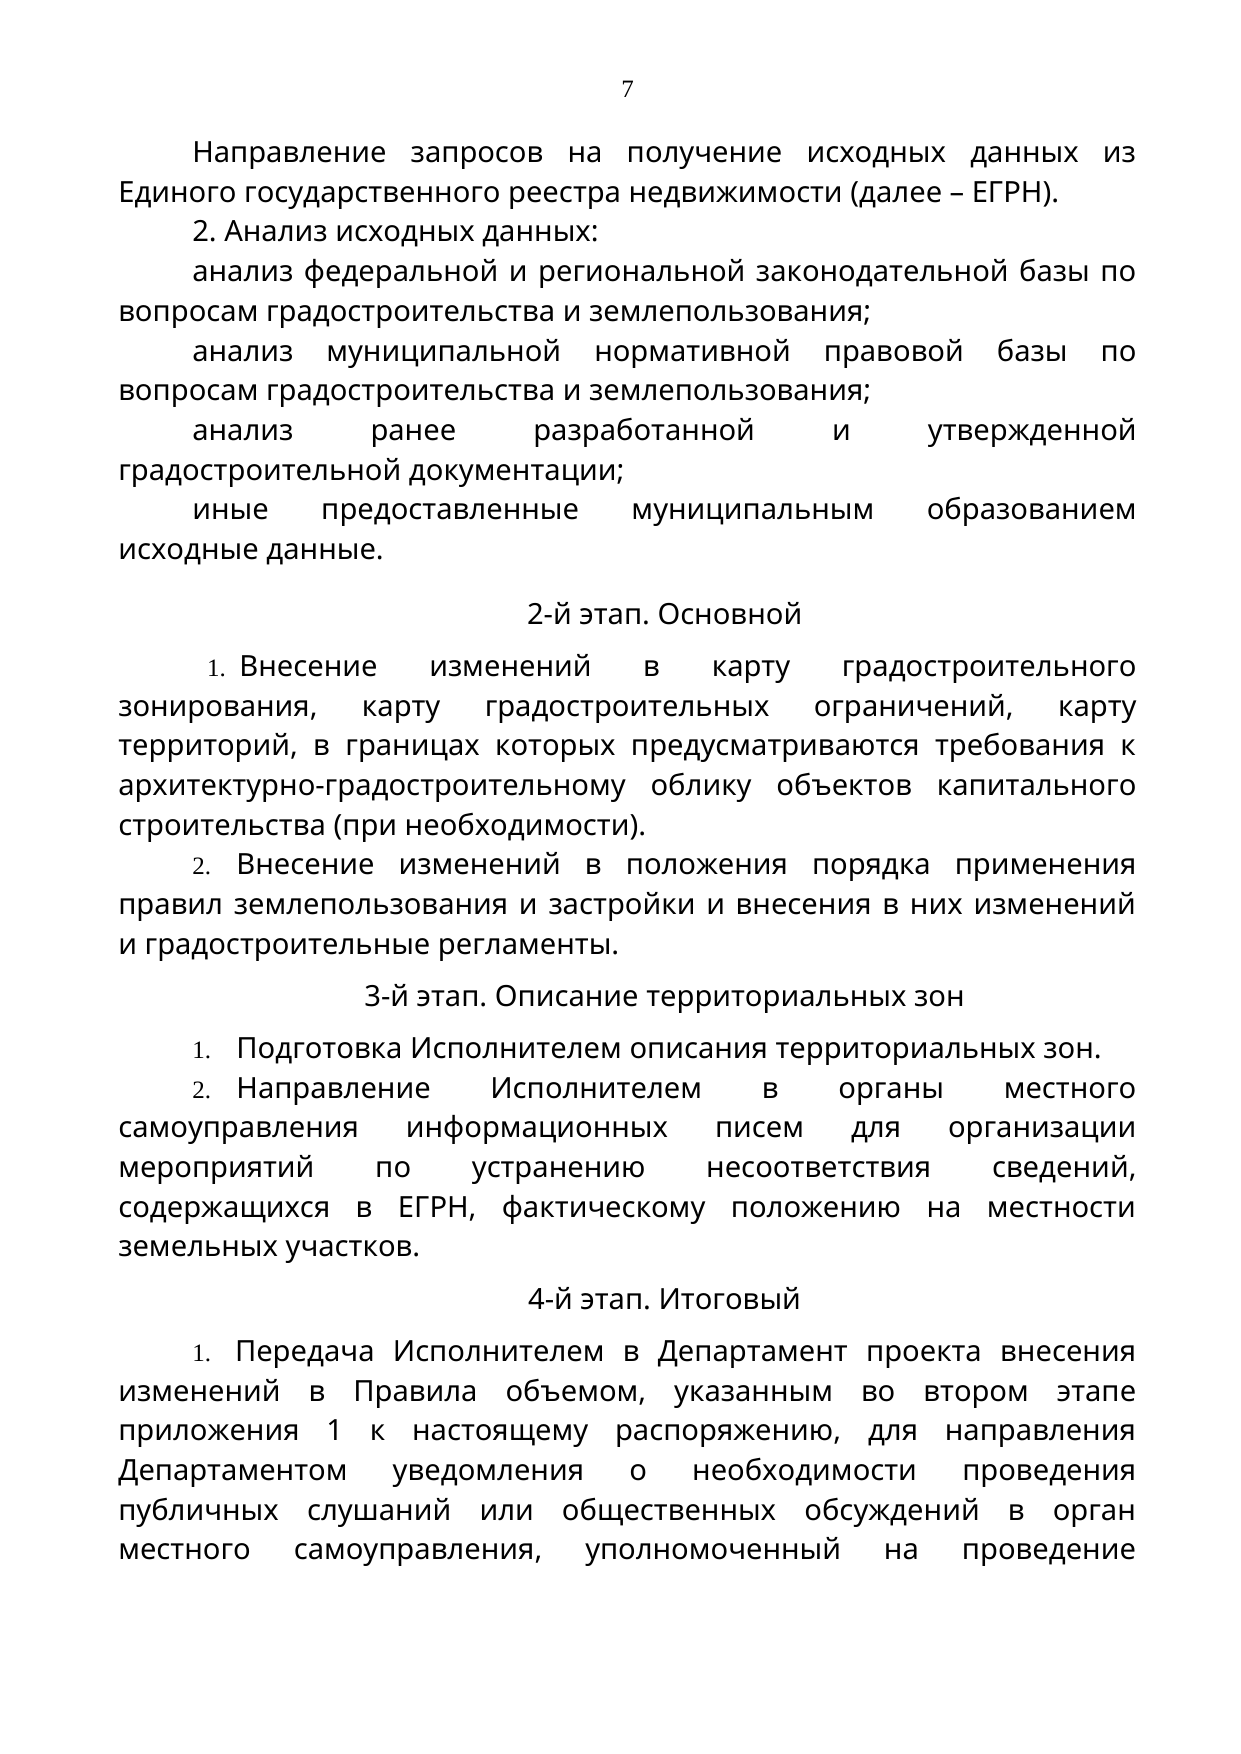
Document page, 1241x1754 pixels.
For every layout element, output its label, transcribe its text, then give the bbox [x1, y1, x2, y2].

list Направление Исполнителем в органы местного самоуправления информационных писем для организации мероприятий по устранению несоответствия сведений, содержащихся в ЕГРН, фактическому положению на местности земельных участков. [118, 1067, 1137, 1265]
list Подготовка Исполнителем описания территориальных зон. [118, 1027, 1137, 1067]
list Внесение изменений в положения порядка применения правил землепользования и застройки и внесения в них изменений и градостроительные регламенты. [118, 843, 1137, 963]
text Направление запросов на получение исходных данных из Единого государственного реестра недвижимости (далее – ЕГРН). [118, 131, 1137, 211]
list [118, 1330, 1137, 1568]
text 3-й этап. Описание территориальных зон [118, 975, 1137, 1015]
text анализ ранее разработанной и утвержденной градостроительной документации; [118, 409, 1137, 488]
text анализ федеральной и региональной законодательной базы по вопросам градостроительства и землепользования; [118, 250, 1137, 330]
text 4-й этап. Итоговый [118, 1278, 1137, 1318]
text иные предоставленные муниципальным образованием исходные данные. [118, 488, 1137, 568]
text 2-й этап. Основной [118, 593, 1137, 633]
list Внесение изменений в карту градостроительного зонирования, карту градостроительных ограничений, карту территорий, в границах которых предусматриваются требования к архитектурно-градостроительному облику объектов капитального строительства (при необходимости). [118, 645, 1137, 843]
text анализ муниципальной нормативной правовой базы по вопросам градостроительства и землепользования; [118, 330, 1137, 409]
text 2. Анализ исходных данных: [118, 211, 1137, 250]
